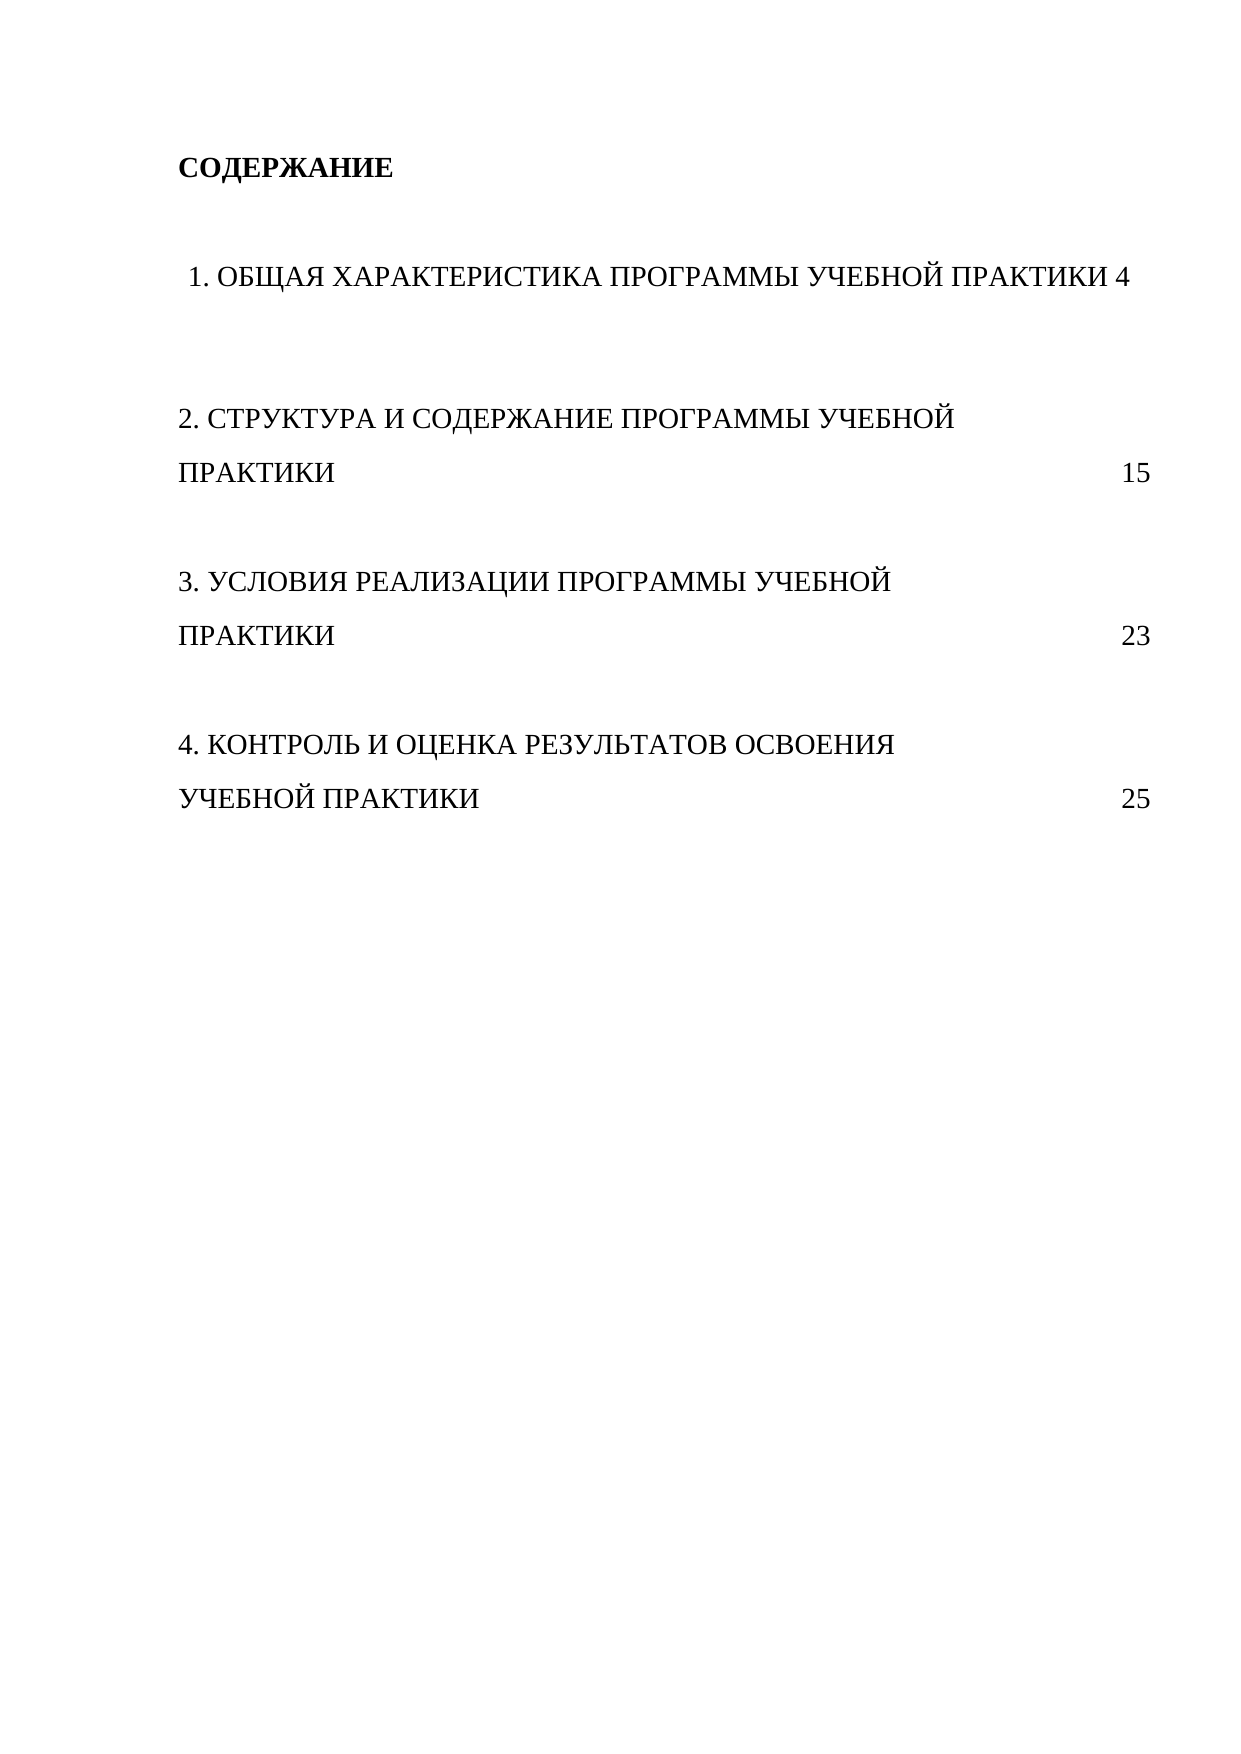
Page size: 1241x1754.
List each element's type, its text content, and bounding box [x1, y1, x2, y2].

text УЧЕБНОЙ ПРАКТИКИ 25 [45, 782, 1156, 815]
text 1. ОБЩАЯ ХАРАКТЕРИСТИКА ПРОГРАММЫ УЧЕБНОЙ ПРАКТИКИ 4 [45, 259, 1156, 326]
text СОДЕРЖАНИЕ [178, 150, 1156, 183]
text ПРАКТИКИ 15 [45, 455, 1156, 489]
text 3. УСЛОВИЯ РЕАЛИЗАЦИИ ПРОГРАММЫ УЧЕБНОЙ [45, 564, 1156, 598]
text 2. СТРУКТУРА И СОДЕРЖАНИЕ ПРОГРАММЫ УЧЕБНОЙ [45, 401, 1156, 434]
text ПРАКТИКИ 23 [45, 618, 1156, 652]
text 4. КОНТРОЛЬ И ОЦЕНКА РЕЗУЛЬТАТОВ ОСВОЕНИЯ [45, 727, 1156, 761]
